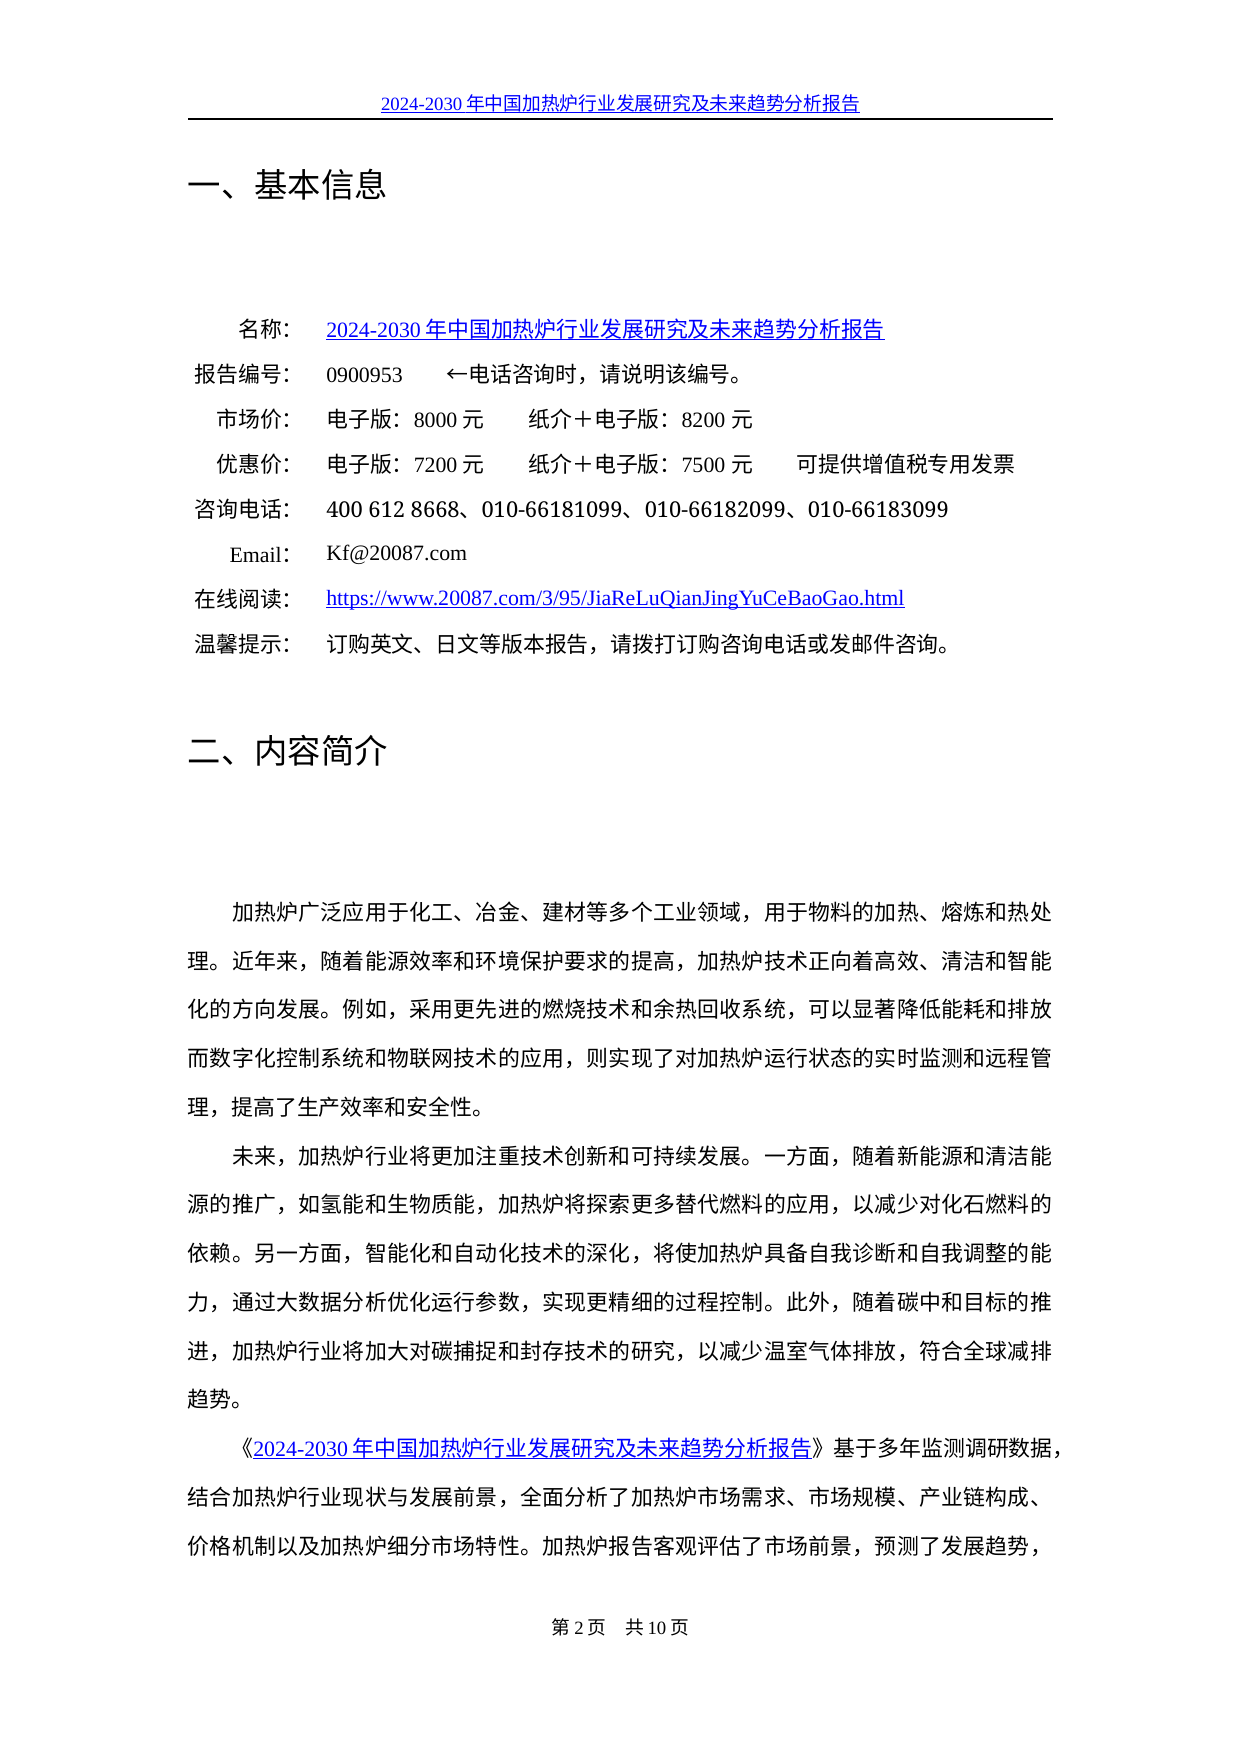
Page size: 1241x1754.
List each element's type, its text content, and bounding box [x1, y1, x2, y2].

table_cell 电子版：7200 元 纸介＋电子版：7500 元 可提供增值税专用发票 [315, 447, 1073, 492]
table_header 2024-2030年中国加热炉行业发展研究及未来趋势分析报告 [315, 312, 1073, 357]
table_cell 咨询电话： [167, 492, 315, 537]
table_cell 订购英文、日文等版本报告，请拨打订购咨询电话或发邮件咨询。 [315, 627, 1073, 672]
title 一、基本信息 [187, 150, 1053, 215]
table_header 名称： [167, 312, 315, 357]
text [187, 894, 1053, 1561]
table_cell 在线阅读： [167, 582, 315, 627]
table_cell Email： [167, 537, 315, 582]
table_cell 电子版：8000 元 纸介＋电子版：8200 元 [315, 402, 1073, 447]
table_cell 市场价： [167, 402, 315, 447]
table_cell 0900953 ←电话咨询时，请说明该编号。 [315, 357, 1073, 402]
table_cell 报告编号： [167, 357, 315, 402]
table_cell 400 612 8668、010-66181099、010-66182099、010-66183099 [315, 492, 1073, 537]
table_cell 优惠价： [167, 447, 315, 492]
table_cell Kf@20087.com [315, 537, 1073, 582]
table_cell [315, 582, 1073, 627]
table_cell 温馨提示： [167, 627, 315, 672]
title 二、内容简介 [187, 717, 1053, 782]
